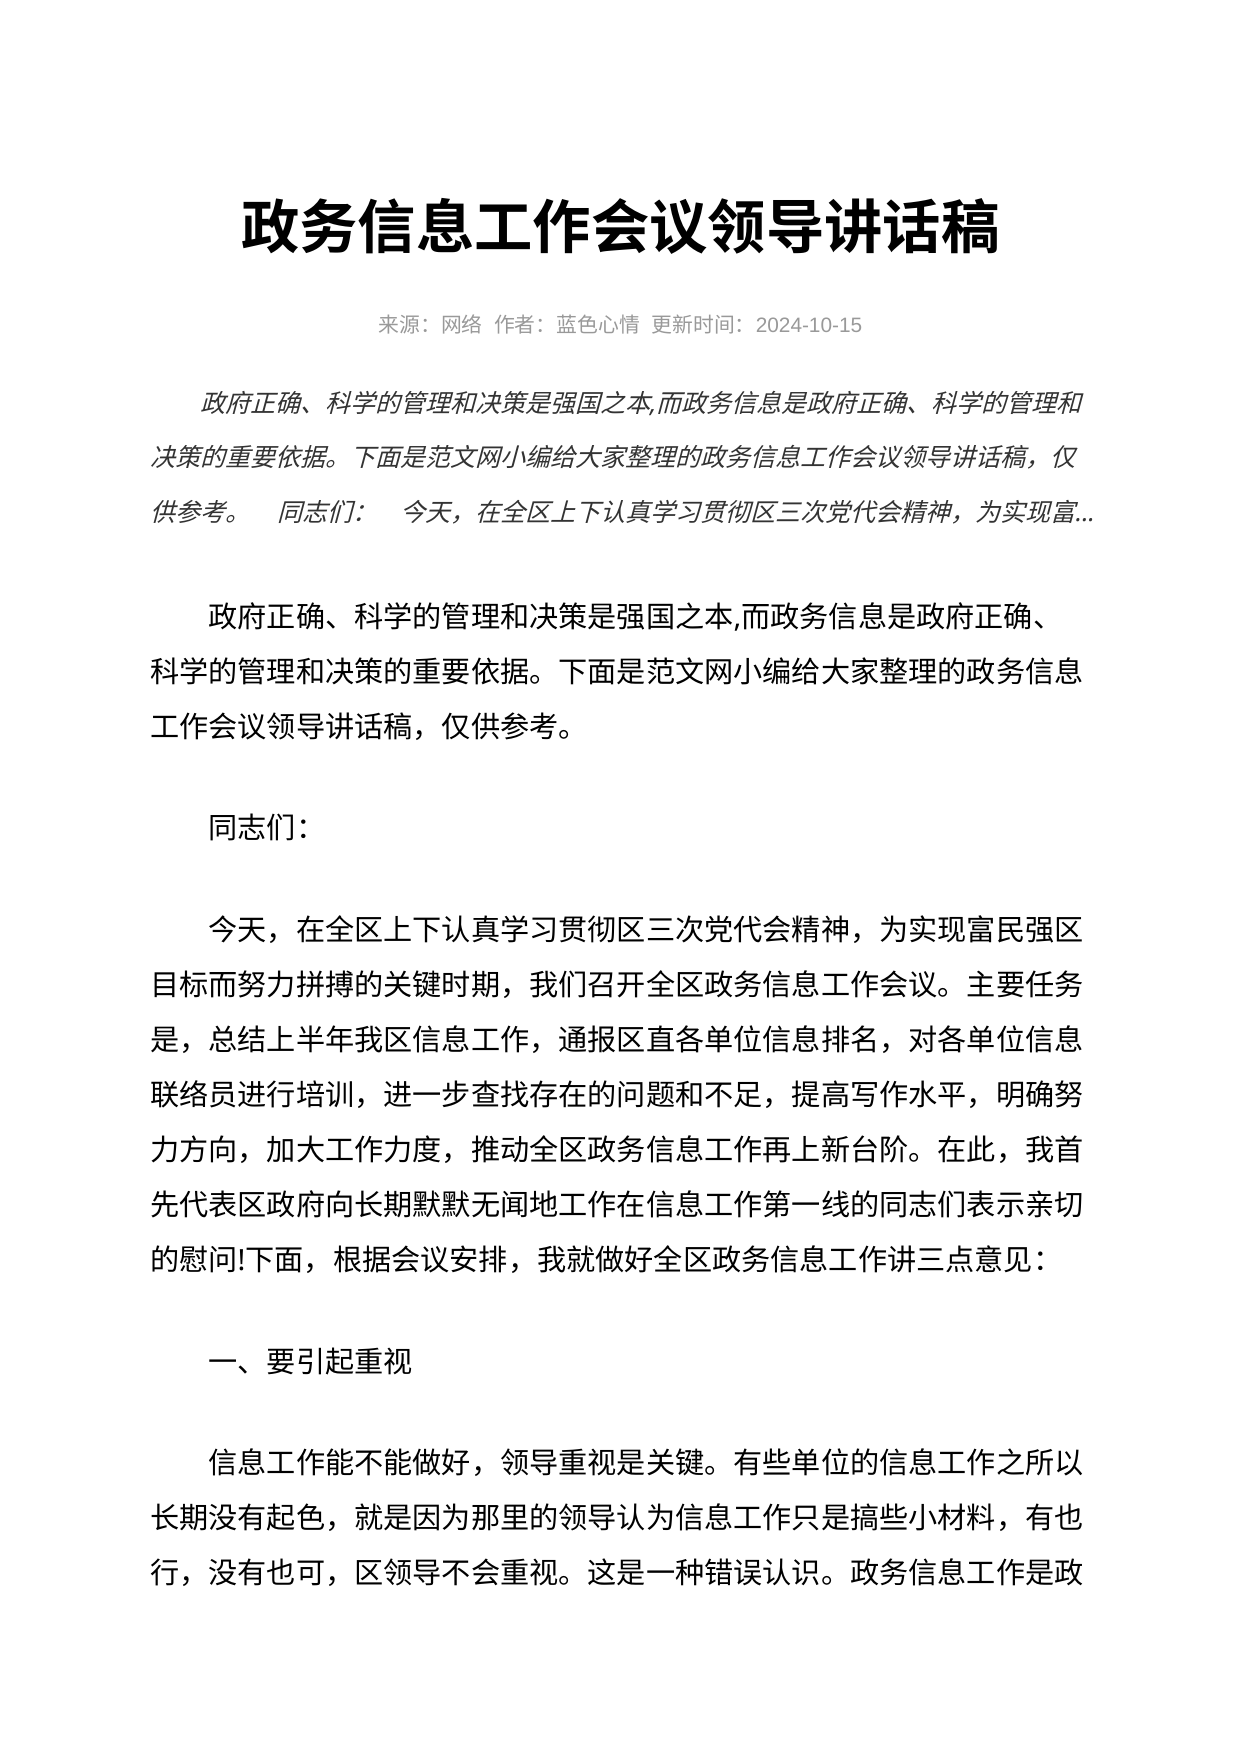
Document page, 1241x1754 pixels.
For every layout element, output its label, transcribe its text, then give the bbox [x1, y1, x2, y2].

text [150, 1440, 1090, 1592]
subtitle 政务信息工作会议领导讲话稿 [150, 181, 1090, 266]
text 政府正确、科学的管理和决策是强国之本,而政务信息是政府正确、科学的管理和决策的重要依据。下面是范文网小编给大家整理的政务信息工作会议领导讲话稿，仅供参考。 同志们： 今天，在全区上下认真学习贯彻区三次党代会精神，为实现富... [150, 383, 1090, 528]
text 一、要引起重视 [150, 1338, 1090, 1381]
text 同志们： [150, 805, 1090, 847]
text 今天，在全区上下认真学习贯彻区三次党代会精神，为实现富民强区目标而努力拼搏的关键时期，我们召开全区政务信息工作会议。主要任务是，总结上半年我区信息工作，通报区直各单位信息排名，对各单位信息联络员进行培训，进一步查找存在的问题和不足，提高写作水平，明确努力方向，加大工作力度，推动全区政务信息工作再上新台阶。在此，我首先代表区政府向长期默默无闻地工作在信息工作第一线的同志们表示亲切的慰问!下面，根据会议安排，我就做好全区政务信息工作讲三点意见： [150, 907, 1090, 1279]
text 来源：网络 作者：蓝色心情 更新时间：2024-10-15 [150, 313, 1090, 337]
text 政府正确、科学的管理和决策是强国之本,而政务信息是政府正确、科学的管理和决策的重要依据。下面是范文网小编给大家整理的政务信息工作会议领导讲话稿，仅供参考。 [150, 593, 1090, 746]
